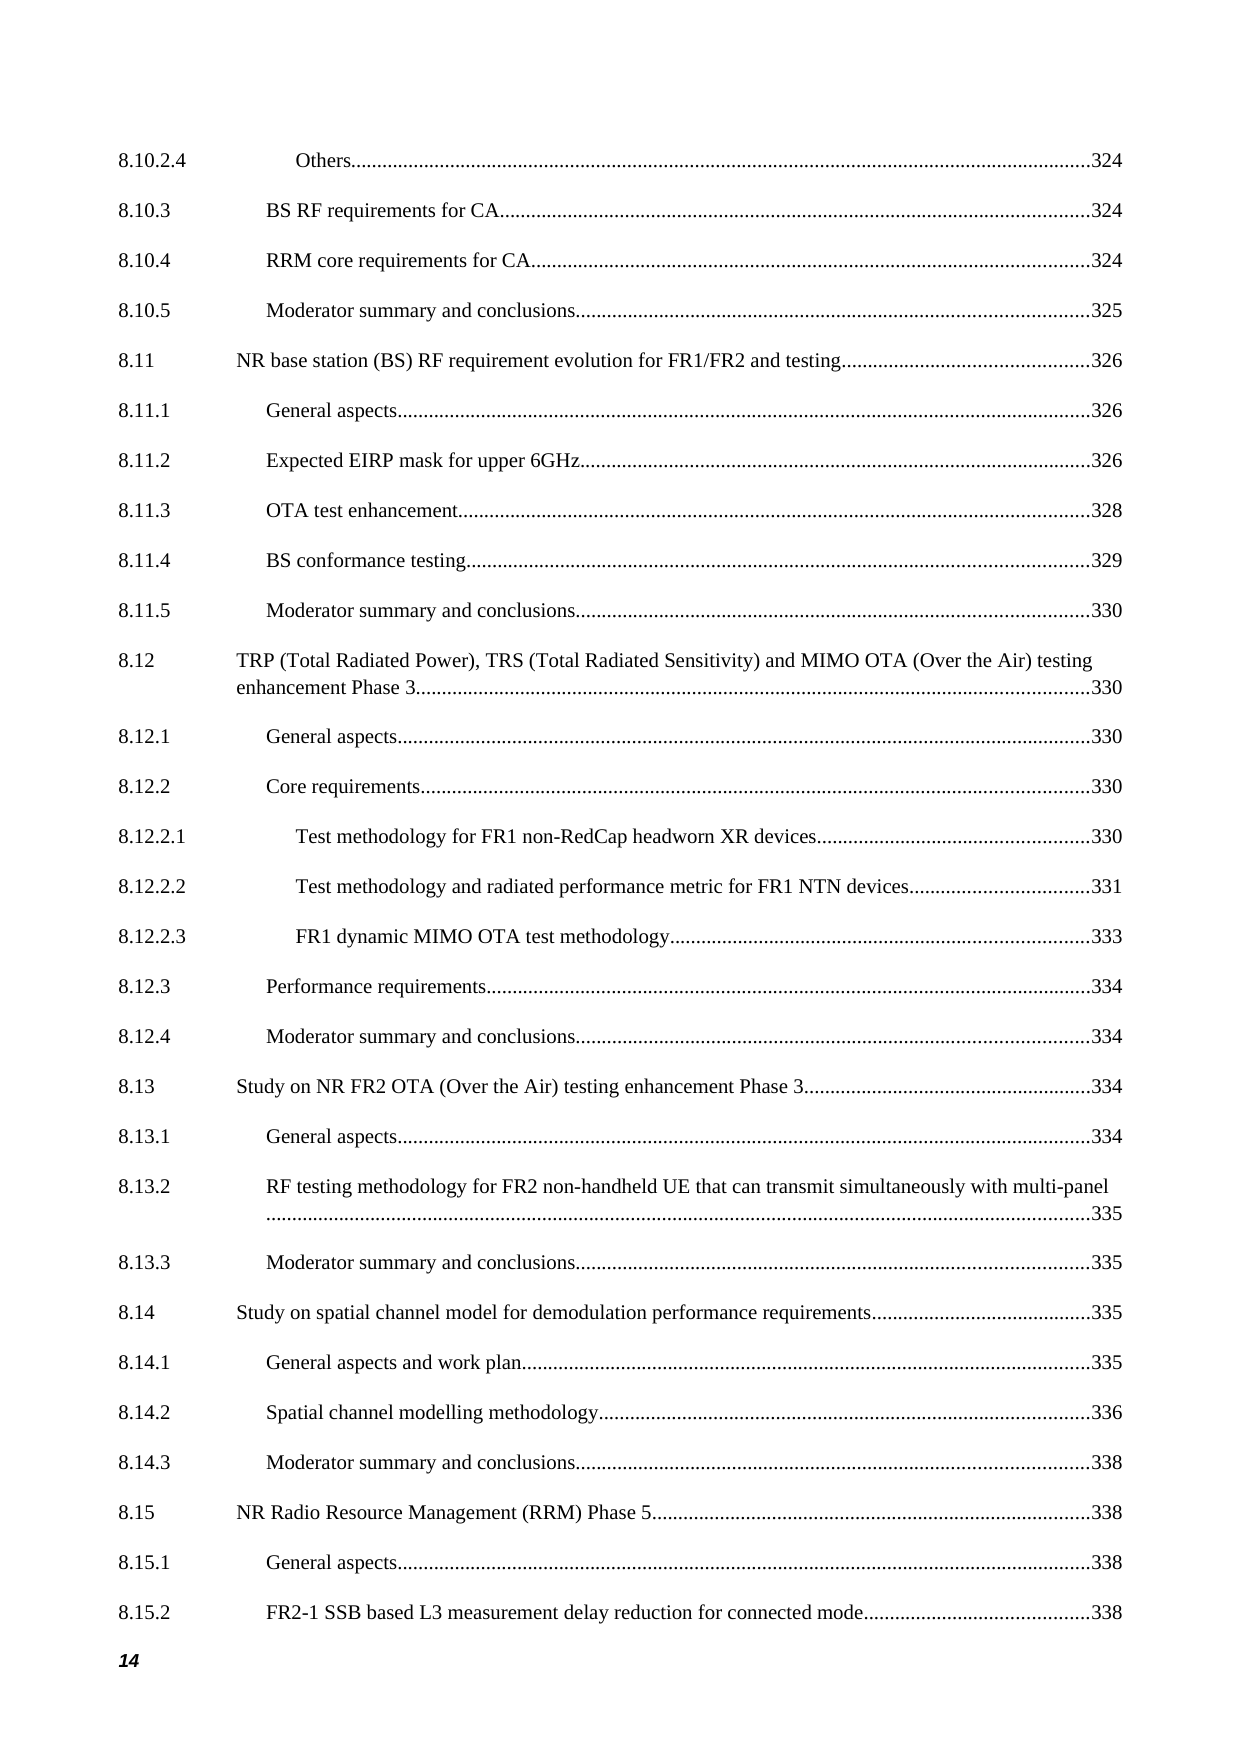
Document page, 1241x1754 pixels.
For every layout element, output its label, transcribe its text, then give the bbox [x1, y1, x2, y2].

text 8.10.3 BS RF requirements for CA 324 [118, 198, 1122, 222]
text 8.10.4 RRM core requirements for CA 324 [118, 248, 1122, 272]
text 8.14.3 Moderator summary and conclusions 338 [118, 1450, 1122, 1474]
text 8.12.2 Core requirements 330 [118, 774, 1122, 798]
text 8.12 TRP (Total Radiated Power), TRS (Total Radiated Sensitivity) and MIMO OTA (Over the Air) testing enhancement Phase 3 330 [118, 648, 1122, 699]
text 8.15.2 FR2-1 SSB based L3 measurement delay reduction for connected mode 338 [118, 1600, 1122, 1624]
text 8.11.2 Expected EIRP mask for upper 6GHz 326 [118, 448, 1122, 472]
text 8.14.1 General aspects and work plan 335 [118, 1350, 1122, 1374]
text 8.14 Study on spatial channel model for demodulation performance requirements 335 [118, 1300, 1122, 1324]
text 8.12.2.2 Test methodology and radiated performance metric for FR1 NTN devices 331 [118, 874, 1122, 898]
text 8.11.3 OTA test enhancement 328 [118, 498, 1122, 522]
text 8.12.2.1 Test methodology for FR1 non-RedCap headworn XR devices 330 [118, 824, 1122, 848]
text 8.11.5 Moderator summary and conclusions 330 [118, 598, 1122, 622]
text 8.13.2 RF testing methodology for FR2 non-handheld UE that can transmit simultaneously with multi-panel 335 [118, 1174, 1122, 1225]
text 8.11.1 General aspects 326 [118, 398, 1122, 422]
text 8.13 Study on NR FR2 OTA (Over the Air) testing enhancement Phase 3 334 [118, 1074, 1122, 1098]
text 8.12.2.3 FR1 dynamic MIMO OTA test methodology 333 [118, 924, 1122, 948]
text 8.10.5 Moderator summary and conclusions 325 [118, 298, 1122, 322]
text 8.12.1 General aspects 330 [118, 724, 1122, 748]
text 8.12.3 Performance requirements 334 [118, 974, 1122, 998]
text 8.11 NR base station (BS) RF requirement evolution for FR1/FR2 and testing 326 [118, 348, 1122, 372]
text 8.15.1 General aspects 338 [118, 1550, 1122, 1574]
text 8.11.4 BS conformance testing 329 [118, 548, 1122, 572]
text 8.14.2 Spatial channel modelling methodology 336 [118, 1400, 1122, 1424]
text 8.15 NR Radio Resource Management (RRM) Phase 5 338 [118, 1500, 1122, 1524]
text 8.10.2.4 Others 324 [118, 148, 1122, 172]
text 8.13.3 Moderator summary and conclusions 335 [118, 1250, 1122, 1274]
text 8.12.4 Moderator summary and conclusions 334 [118, 1024, 1122, 1048]
text 8.13.1 General aspects 334 [118, 1124, 1122, 1148]
